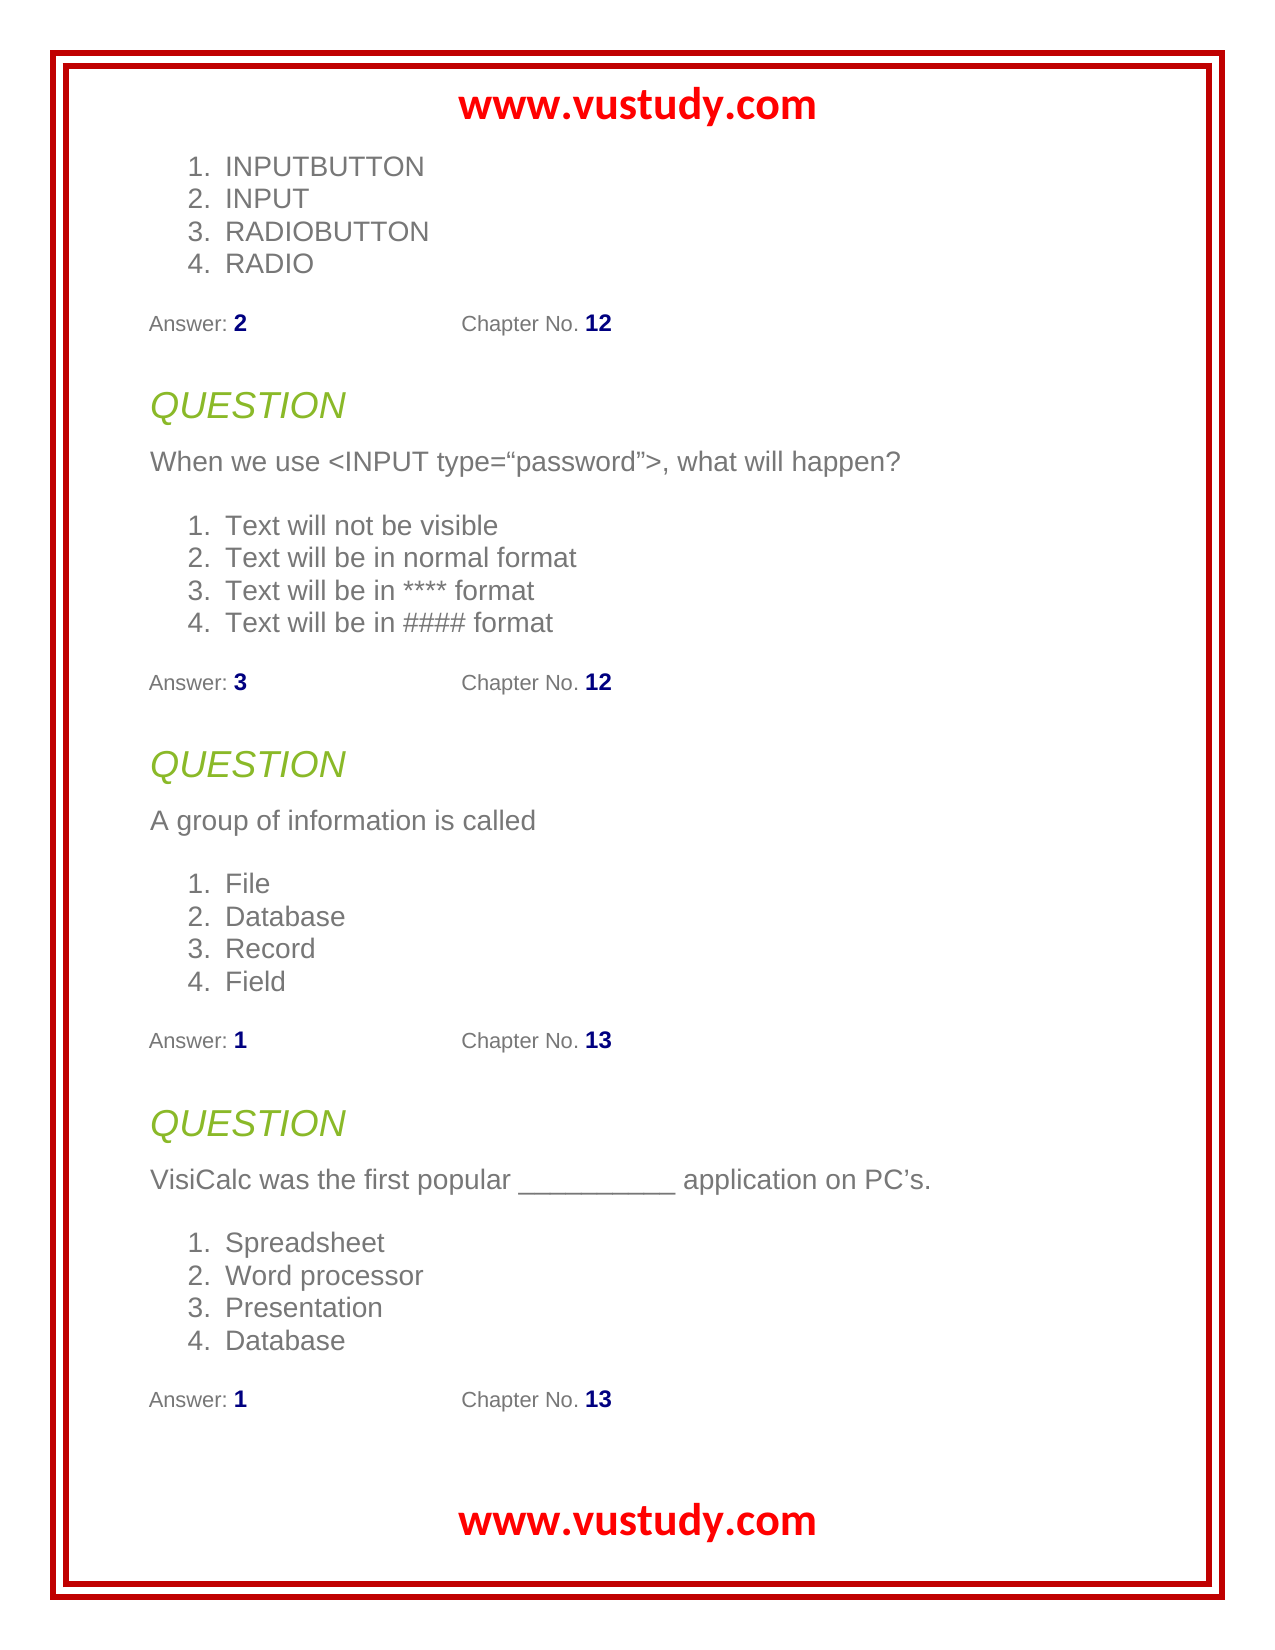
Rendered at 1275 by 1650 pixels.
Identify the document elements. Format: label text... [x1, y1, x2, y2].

table_header Answer: 1 [149, 1026, 461, 1054]
list Text will not be visible [187, 509, 1125, 541]
text QUESTION [150, 1101, 1125, 1144]
text A group of information is called [150, 804, 1125, 836]
list Record [187, 932, 1125, 965]
table_header Chapter No. 13 [461, 1026, 773, 1054]
table_header Chapter No. 13 [461, 1385, 773, 1413]
list Database [187, 900, 1125, 932]
list Word processor [187, 1259, 1125, 1291]
text When we use <INPUT type=“password”>, what will happen? [150, 445, 1125, 477]
list RADIOBUTTON [187, 215, 1125, 247]
text QUESTION [150, 383, 1125, 426]
list INPUT [187, 182, 1125, 215]
list INPUTBUTTON [187, 150, 1125, 182]
table_header Answer: 1 [149, 1385, 461, 1413]
list RADIO [187, 247, 1125, 279]
table_header Chapter No. 12 [461, 309, 773, 336]
list Text will be in normal format [187, 541, 1125, 573]
table_header Chapter No. 12 [461, 668, 773, 695]
table_header Answer: 2 [149, 309, 461, 336]
list Presentation [187, 1291, 1125, 1323]
list Text will be in #### format [187, 606, 1125, 638]
list Field [187, 965, 1125, 997]
list File [187, 867, 1125, 900]
list Text will be in **** format [187, 573, 1125, 606]
table_header Answer: 3 [149, 668, 461, 695]
list Database [187, 1323, 1125, 1356]
list Spreadsheet [187, 1226, 1125, 1259]
text QUESTION [150, 742, 1125, 785]
text VisiCalc was the first popular __________ application on PC’s. [150, 1163, 1125, 1195]
